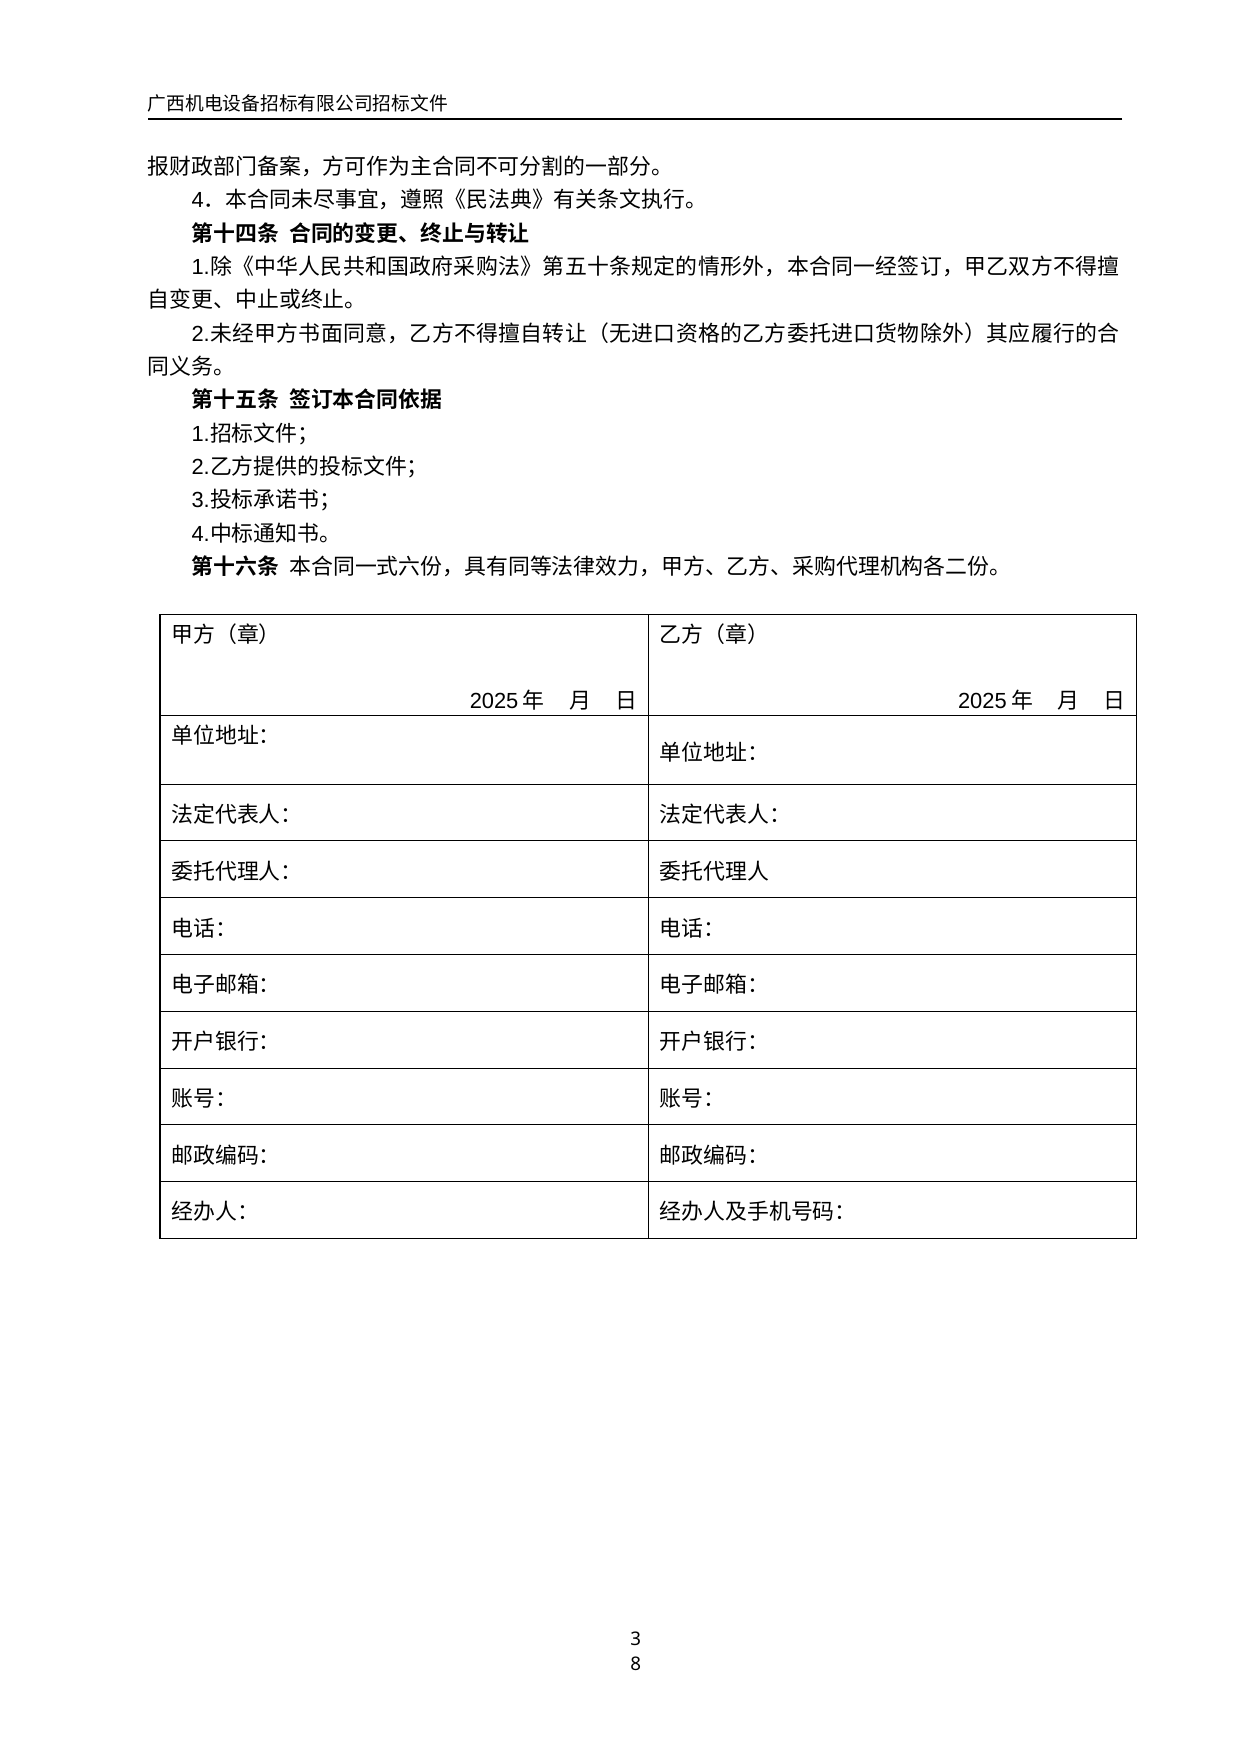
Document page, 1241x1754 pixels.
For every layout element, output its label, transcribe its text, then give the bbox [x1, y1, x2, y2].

table_cell 单位地址： [161, 716, 648, 783]
text 3.投标承诺书； [148, 481, 1122, 514]
table_cell 经办人： [161, 1182, 648, 1238]
table_cell 邮政编码： [649, 1125, 1136, 1181]
table_cell 电话： [161, 898, 648, 954]
text 1.招标文件； [148, 414, 1122, 448]
text 第十六条 本合同一式六份，具有同等法律效力，甲方、乙方、采购代理机构各二份。 [148, 548, 1122, 581]
text 2.未经甲方书面同意，乙方不得擅自转让（无进口资格的乙方委托进口货物除外）其应履行的合同义务。 [148, 314, 1122, 381]
table_cell 电子邮箱： [649, 955, 1136, 1011]
table_cell 账号： [649, 1069, 1136, 1124]
text 4．本合同未尽事宜，遵照《民法典》有关条文执行。 [148, 181, 1122, 214]
table_cell 经办人及手机号码： [649, 1182, 1136, 1238]
table_cell 法定代表人： [161, 785, 648, 840]
table_cell 开户银行： [161, 1012, 648, 1067]
table_cell 账号： [161, 1069, 648, 1124]
table_cell 邮政编码： [161, 1125, 648, 1181]
table_header 甲方（章） 2025年 月 日 [161, 615, 648, 715]
table_cell 委托代理人： [161, 841, 648, 897]
table_cell 电子邮箱： [161, 955, 648, 1011]
text 第十五条 签订本合同依据 [148, 381, 1122, 414]
table_cell 开户银行： [649, 1012, 1136, 1067]
table_cell 电话： [649, 898, 1136, 954]
table_cell 法定代表人： [649, 785, 1136, 840]
text 1.除《中华人民共和国政府采购法》第五十条规定的情形外，本合同一经签订，甲乙双方不得擅自变更、中止或终止。 [148, 248, 1122, 314]
text 2.乙方提供的投标文件； [148, 448, 1122, 481]
text 4.中标通知书。 [148, 514, 1122, 548]
table_header 乙方（章） 2025年 月 日 [649, 615, 1136, 715]
table_cell 委托代理人 [649, 841, 1136, 897]
text 第十四条 合同的变更、终止与转让 [148, 214, 1122, 248]
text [148, 148, 1122, 181]
table_cell 单位地址： [649, 716, 1136, 783]
